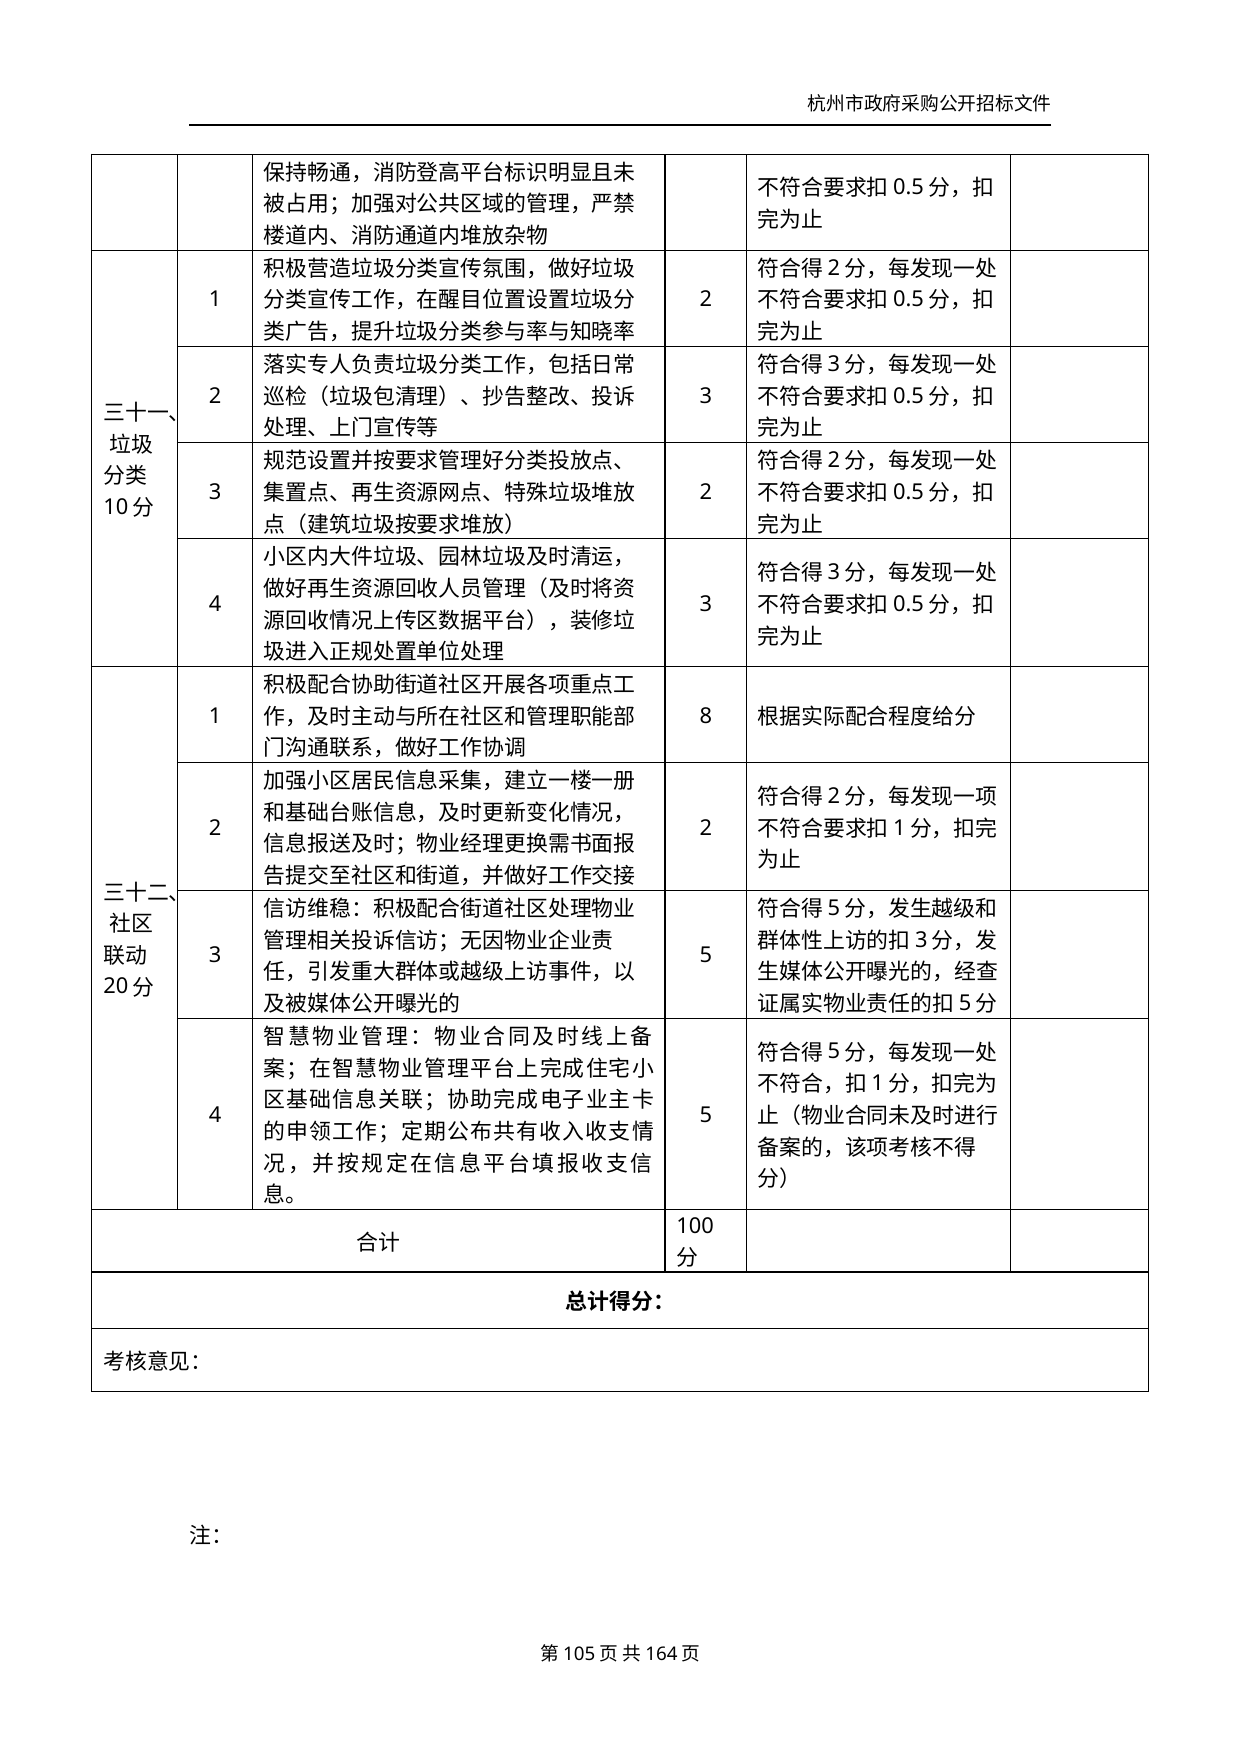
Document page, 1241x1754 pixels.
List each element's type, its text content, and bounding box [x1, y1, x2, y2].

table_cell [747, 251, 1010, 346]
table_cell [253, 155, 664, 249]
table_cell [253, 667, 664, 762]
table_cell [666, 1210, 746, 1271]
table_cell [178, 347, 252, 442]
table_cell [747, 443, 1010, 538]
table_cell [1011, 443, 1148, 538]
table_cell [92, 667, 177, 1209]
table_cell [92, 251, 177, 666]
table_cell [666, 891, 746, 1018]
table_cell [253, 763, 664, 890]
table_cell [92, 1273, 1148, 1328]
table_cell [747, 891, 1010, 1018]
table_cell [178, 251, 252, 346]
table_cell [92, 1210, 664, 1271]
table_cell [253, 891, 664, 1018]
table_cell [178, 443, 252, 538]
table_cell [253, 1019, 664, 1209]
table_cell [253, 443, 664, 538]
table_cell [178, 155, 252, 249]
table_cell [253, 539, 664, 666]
text 注： [189, 1502, 1051, 1554]
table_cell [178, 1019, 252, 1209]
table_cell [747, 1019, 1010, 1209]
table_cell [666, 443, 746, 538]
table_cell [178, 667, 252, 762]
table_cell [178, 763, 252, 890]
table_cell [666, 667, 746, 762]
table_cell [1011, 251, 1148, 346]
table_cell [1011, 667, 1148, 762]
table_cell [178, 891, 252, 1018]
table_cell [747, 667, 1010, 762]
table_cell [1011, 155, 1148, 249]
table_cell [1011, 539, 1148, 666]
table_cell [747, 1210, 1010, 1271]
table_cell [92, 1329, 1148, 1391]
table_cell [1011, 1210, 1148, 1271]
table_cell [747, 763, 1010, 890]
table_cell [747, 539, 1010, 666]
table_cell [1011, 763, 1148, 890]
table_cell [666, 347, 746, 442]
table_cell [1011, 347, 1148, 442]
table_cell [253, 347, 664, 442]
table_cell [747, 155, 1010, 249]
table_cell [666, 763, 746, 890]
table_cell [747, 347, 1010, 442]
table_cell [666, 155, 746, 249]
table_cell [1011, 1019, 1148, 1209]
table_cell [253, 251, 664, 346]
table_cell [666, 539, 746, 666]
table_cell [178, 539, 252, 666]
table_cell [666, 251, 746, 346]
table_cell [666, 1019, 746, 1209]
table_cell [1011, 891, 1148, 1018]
